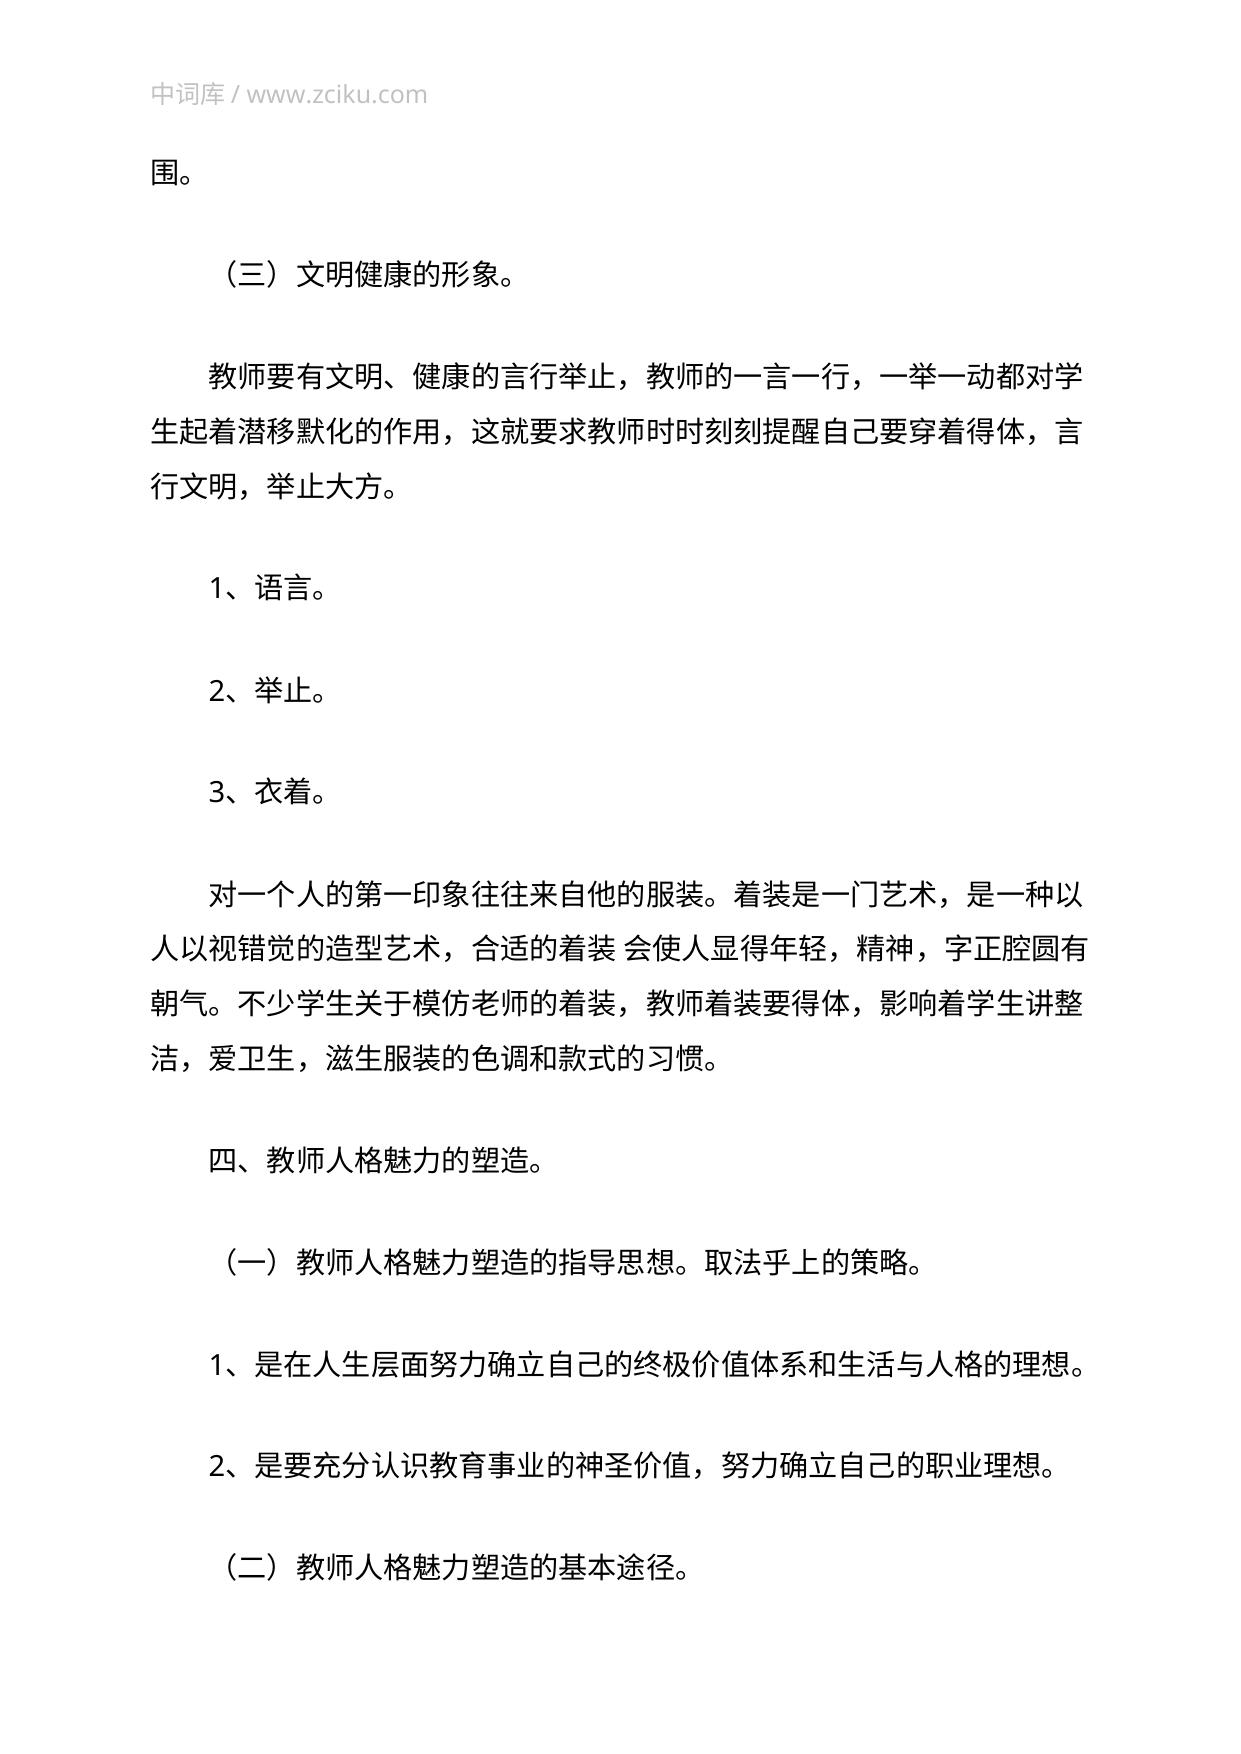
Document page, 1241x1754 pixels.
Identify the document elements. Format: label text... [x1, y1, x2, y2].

text （三）文明健康的形象。 [150, 252, 1090, 294]
text 对一个人的第一印象往往来自他的服装。着装是一门艺术，是一种以人以视错觉的造型艺术，合适的着装 会使人显得年轻，精神，字正腔圆有朝气。不少学生关于模仿老师的着装，教师着装要得体，影响着学生讲整洁，爱卫生，滋生服装的色调和款式的习惯。 [150, 871, 1090, 1078]
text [150, 150, 1090, 192]
text （二）教师人格魅力塑造的基本途径。 [150, 1545, 1090, 1587]
text 3、衣着。 [150, 769, 1090, 811]
text 2、举止。 [150, 667, 1090, 709]
text 教师要有文明、健康的言行举止，教师的一言一行，一举一动都对学生起着潜移默化的作用，这就要求教师时时刻刻提醒自己要穿着得体，言行文明，举止大方。 [150, 353, 1090, 506]
text 1、语言。 [150, 565, 1090, 607]
text 四、教师人格魅力的塑造。 [150, 1137, 1090, 1180]
text 1、是在人生层面努力确立自己的终极价值体系和生活与人格的理想。 [150, 1341, 1090, 1383]
text （一）教师人格魅力塑造的指导思想。取法乎上的策略。 [150, 1239, 1090, 1282]
text 2、是要充分认识教育事业的神圣价值，努力确立自己的职业理想。 [150, 1443, 1090, 1485]
